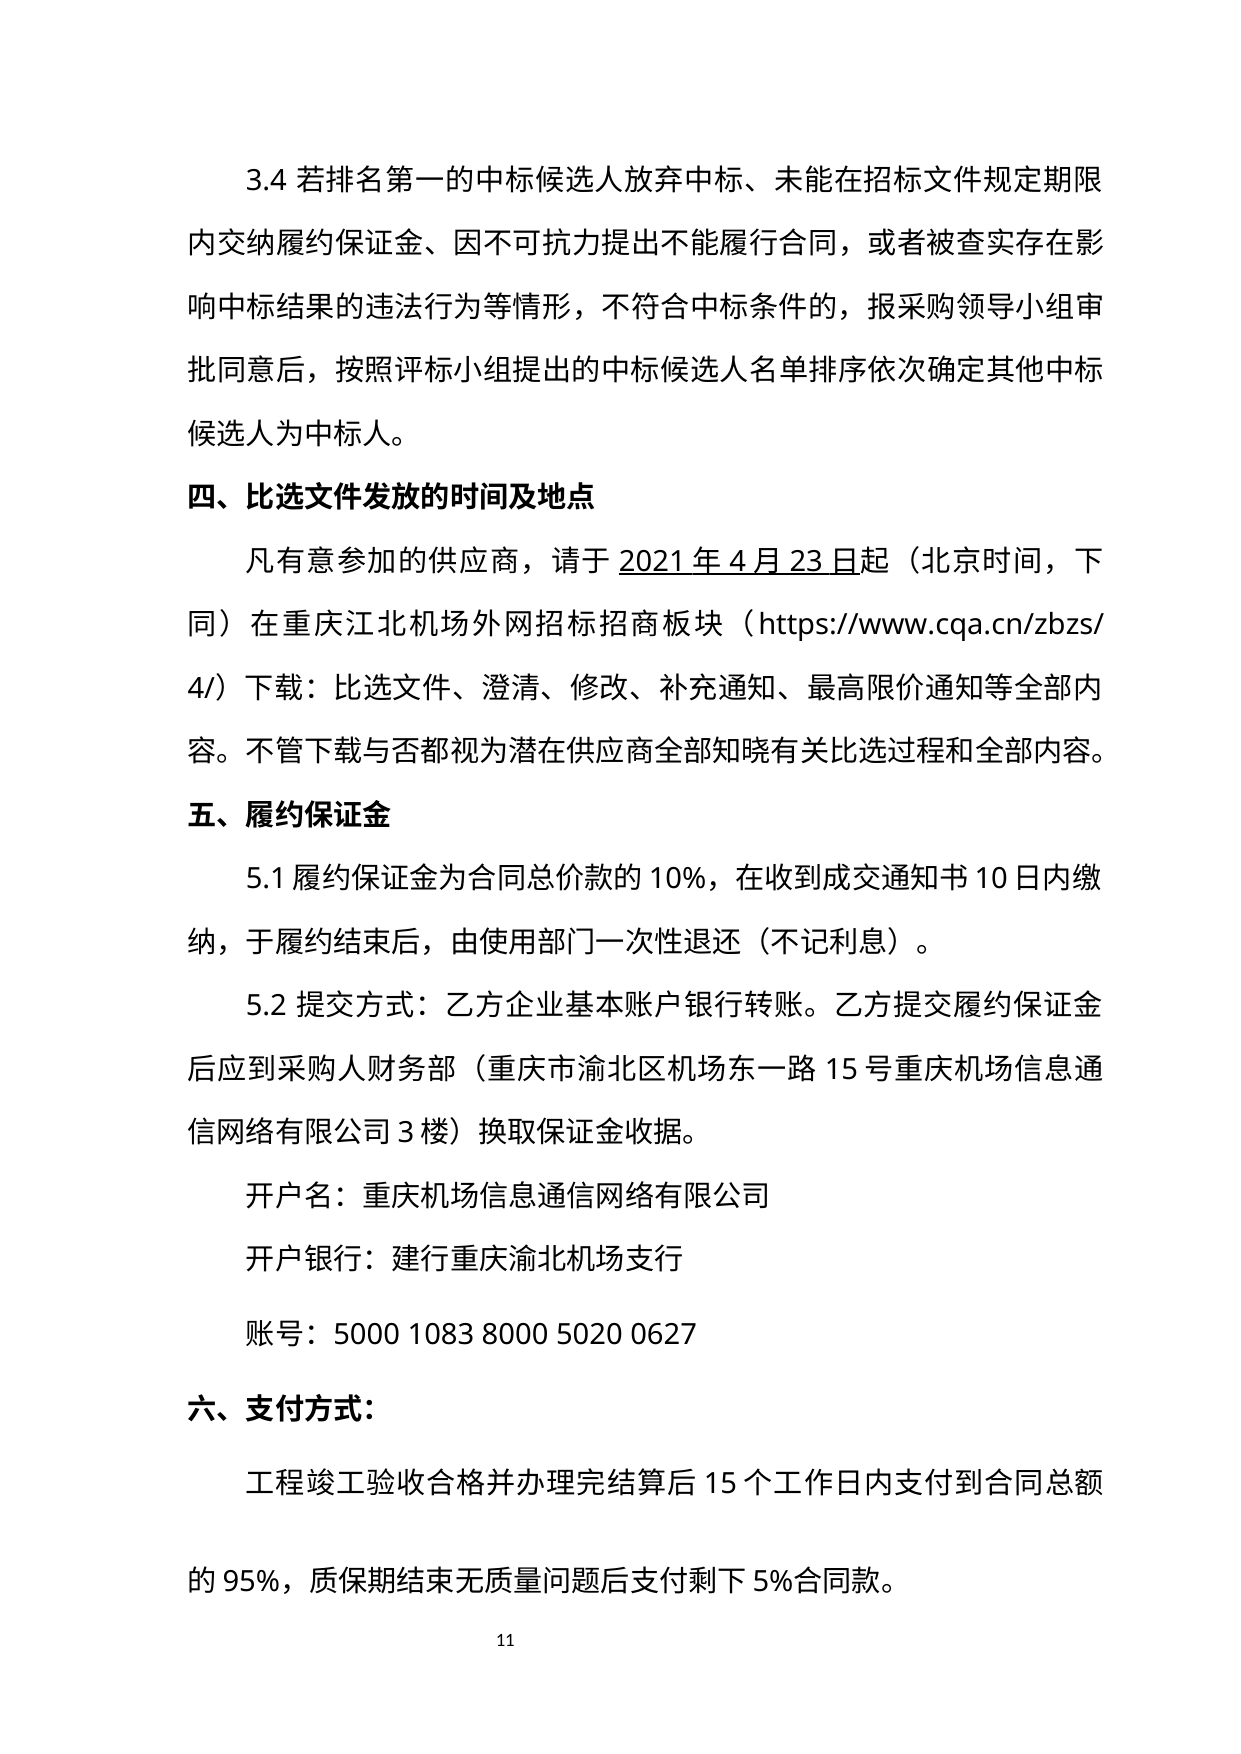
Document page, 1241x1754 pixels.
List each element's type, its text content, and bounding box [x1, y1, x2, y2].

text 四、比选文件发放的时间及地点 [187, 474, 1104, 516]
text 开户银行：建行重庆渝北机场支行 [187, 1236, 1104, 1278]
text 五、履约保证金 [187, 791, 1104, 833]
text 六、支付方式： [187, 1385, 1104, 1428]
text 3.4 若排名第一的中标候选人放弃中标、未能在招标文件规定期限内交纳履约保证金、因不可抗力提出不能履行合同，或者被查实存在影响中标结果的违法行为等情形，不符合中标条件的，报采购领导小组审批同意后，按照评标小组提出的中标候选人名单排序依次确定其他中标候选人为中标人。 [187, 156, 1104, 453]
text 工程竣工验收合格并办理完结算后15个工作日内支付到合同总额的95%，质保期结束无质量问题后支付剩下5%合同款。 [187, 1449, 1104, 1611]
text 凡有意参加的供应商，请于2021年4月23日起（北京时间，下同）在重庆江北机场外网招标招商板块（https://www.cqa.cn/zbzs/4/）下载：比选文件、澄清、修改、补充通知、最高限价通知等全部内容。不管下载与否都视为潜在供应商全部知晓有关比选过程和全部内容。 [187, 537, 1104, 770]
text 账号：5000 1083 8000 5020 0627 [187, 1299, 1104, 1364]
text 开户名：重庆机场信息通信网络有限公司 [187, 1172, 1104, 1214]
text 5.2 提交方式：乙方企业基本账户银行转账。乙方提交履约保证金后应到采购人财务部（重庆市渝北区机场东一路15号重庆机场信息通信网络有限公司3楼）换取保证金收据。 [187, 982, 1104, 1151]
text 5.1履约保证金为合同总价款的10%，在收到成交通知书10日内缴纳，于履约结束后，由使用部门一次性退还（不记利息）。 [187, 855, 1104, 961]
